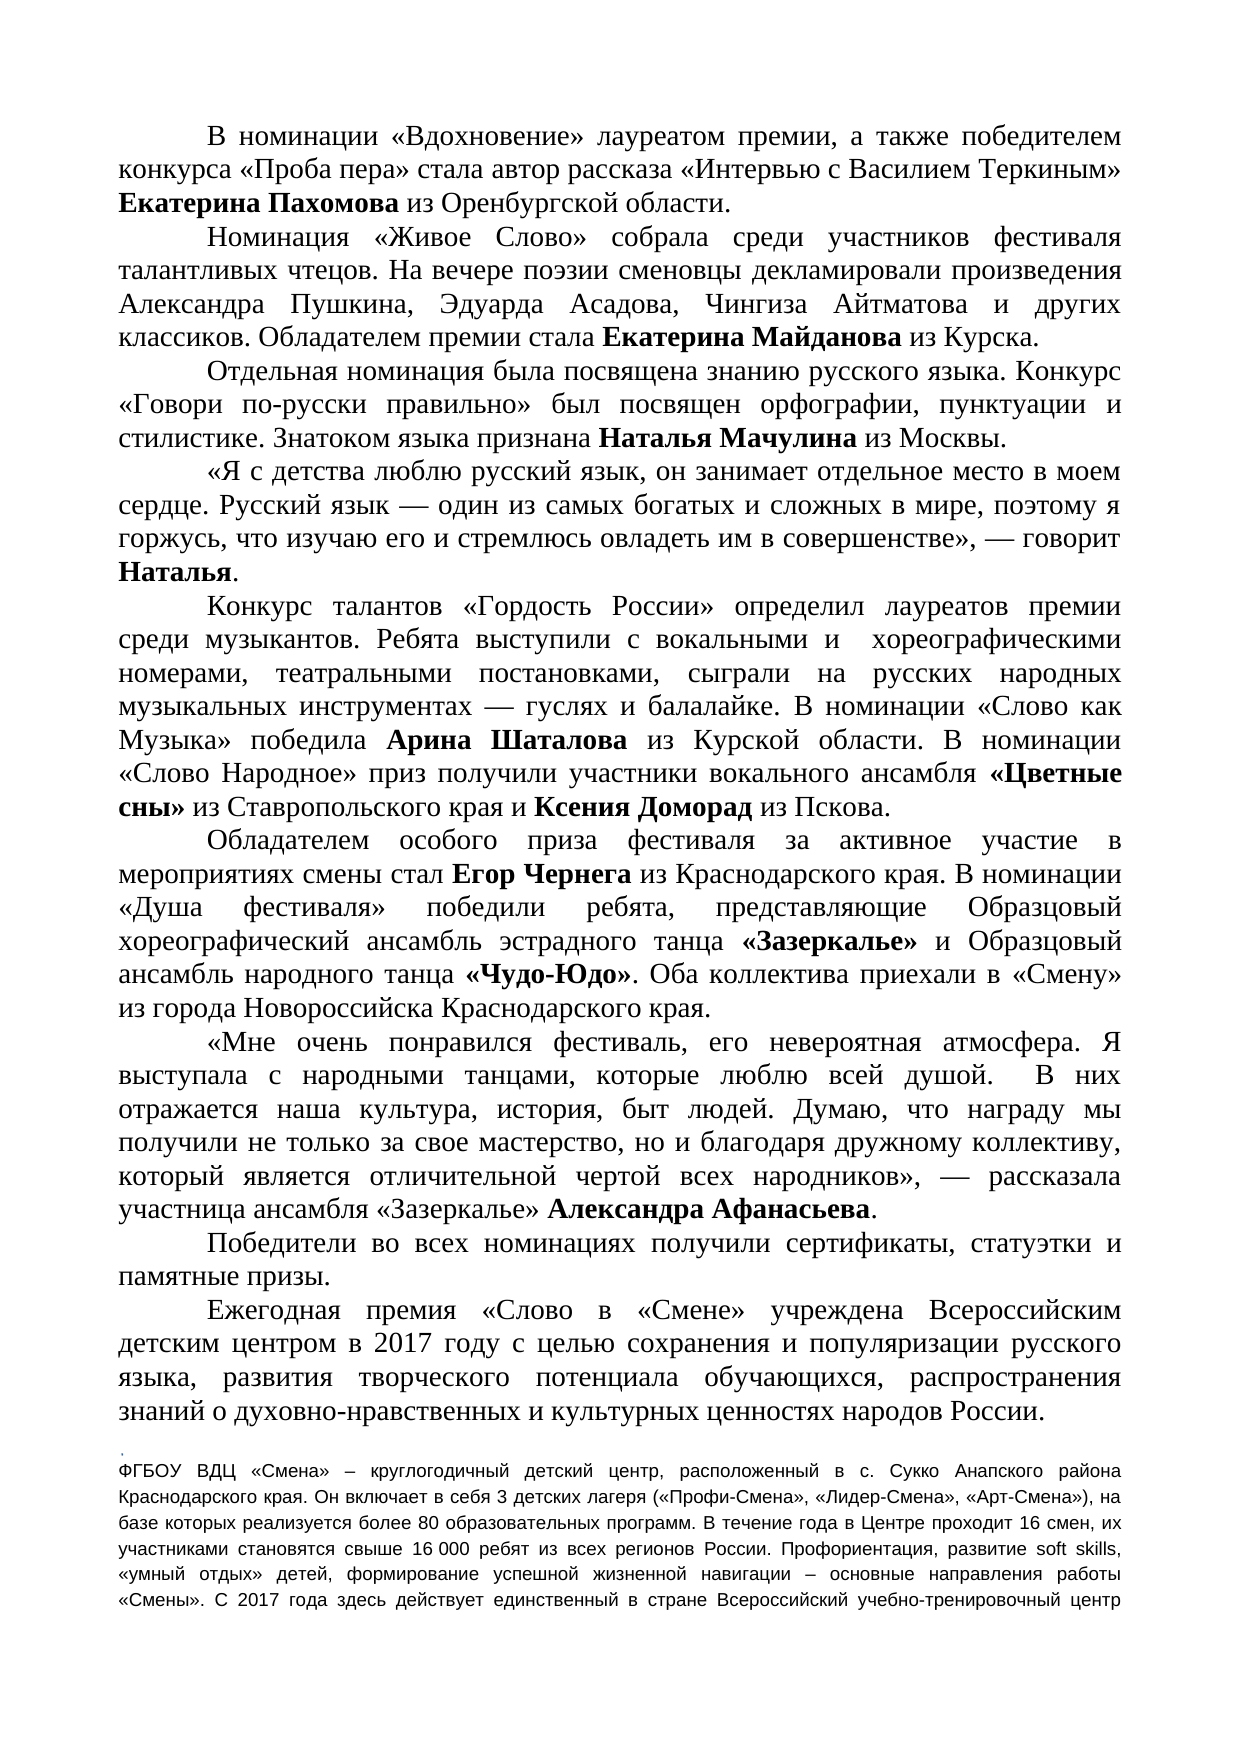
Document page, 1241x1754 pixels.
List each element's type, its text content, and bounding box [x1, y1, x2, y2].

text В номинации «Вдохновение» лауреатом премии, а также победителем конкурса «Проба пера» стала автор рассказа «Интервью с Василием Теркиным» Екатерина Пахомова из Оренбургской области. [118, 118, 1122, 219]
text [118, 1460, 1122, 1611]
text Отдельная номинация была посвящена знанию русского языка. Конкурс «Говори по-русски правильно» был посвящен орфографии, пунктуации и стилистике. Знатоком языка признана Наталья Мачулина из Москвы. [118, 353, 1122, 453]
text Победители во всех номинациях получили сертификаты, статуэтки и памятные призы. [118, 1225, 1122, 1292]
text «Я с детства люблю русский язык, он занимает отдельное место в моем сердце. Русский язык — один из самых богатых и сложных в мире, поэтому я горжусь, что изучаю его и стремлюсь овладеть им в совершенстве», — говорит Наталья. [118, 453, 1122, 588]
text Ежегодная премия «Слово в «Смене» учреждена Всероссийским детским центром в 2017 году с целью сохранения и популяризации русского языка, развития творческого потенциала обучающихся, распространения знаний о духовно-нравственных и культурных ценностях народов России. [118, 1292, 1122, 1426]
text Обладателем особого приза фестиваля за активное участие в мероприятиях смены стал Егор Чернега из Краснодарского края. В номинации «Душа фестиваля» победили ребята, представляющие Образцовый хореографический ансамбль эстрадного танца «Зазеркалье» и Образцовый ансамбль народного танца «Чудо-Юдо». Оба коллектива приехали в «Смену» из города Новороссийска Краснодарского края. [118, 822, 1122, 1024]
text Конкурс талантов «Гордость России» определил лауреатов премии среди музыкантов. Ребята выступили с вокальными и хореографическими номерами, театральными постановками, сыграли на русских народных музыкальных инструментах — гуслях и балалайке. В номинации «Слово как Музыка» победила Арина Шаталова из Курской области. В номинации «Слово Народное» приз получили участники вокального ансамбля «Цветные сны» из Ставропольского края и Ксения Доморад из Пскова. [118, 588, 1122, 822]
text «Мне очень понравился фестиваль, его невероятная атмосфера. Я выступала с народными танцами, которые люблю всей душой. В них отражается наша культура, история, быт людей. Думаю, что награду мы получили не только за свое мастерство, но и благодаря дружному коллективу, который является отличительной чертой всех народников», — рассказала участница ансамбля «Зазеркалье» Александра Афанасьева. [118, 1024, 1122, 1225]
text Номинация «Живое Слово» собрала среди участников фестиваля талантливых чтецов. На вечере поэзии сменовцы декламировали произведения Александра Пушкина, Эдуарда Асадова, Чингиза Айтматова и других классиков. Обладателем премии стала Екатерина Майданова из Курска. [118, 219, 1122, 353]
